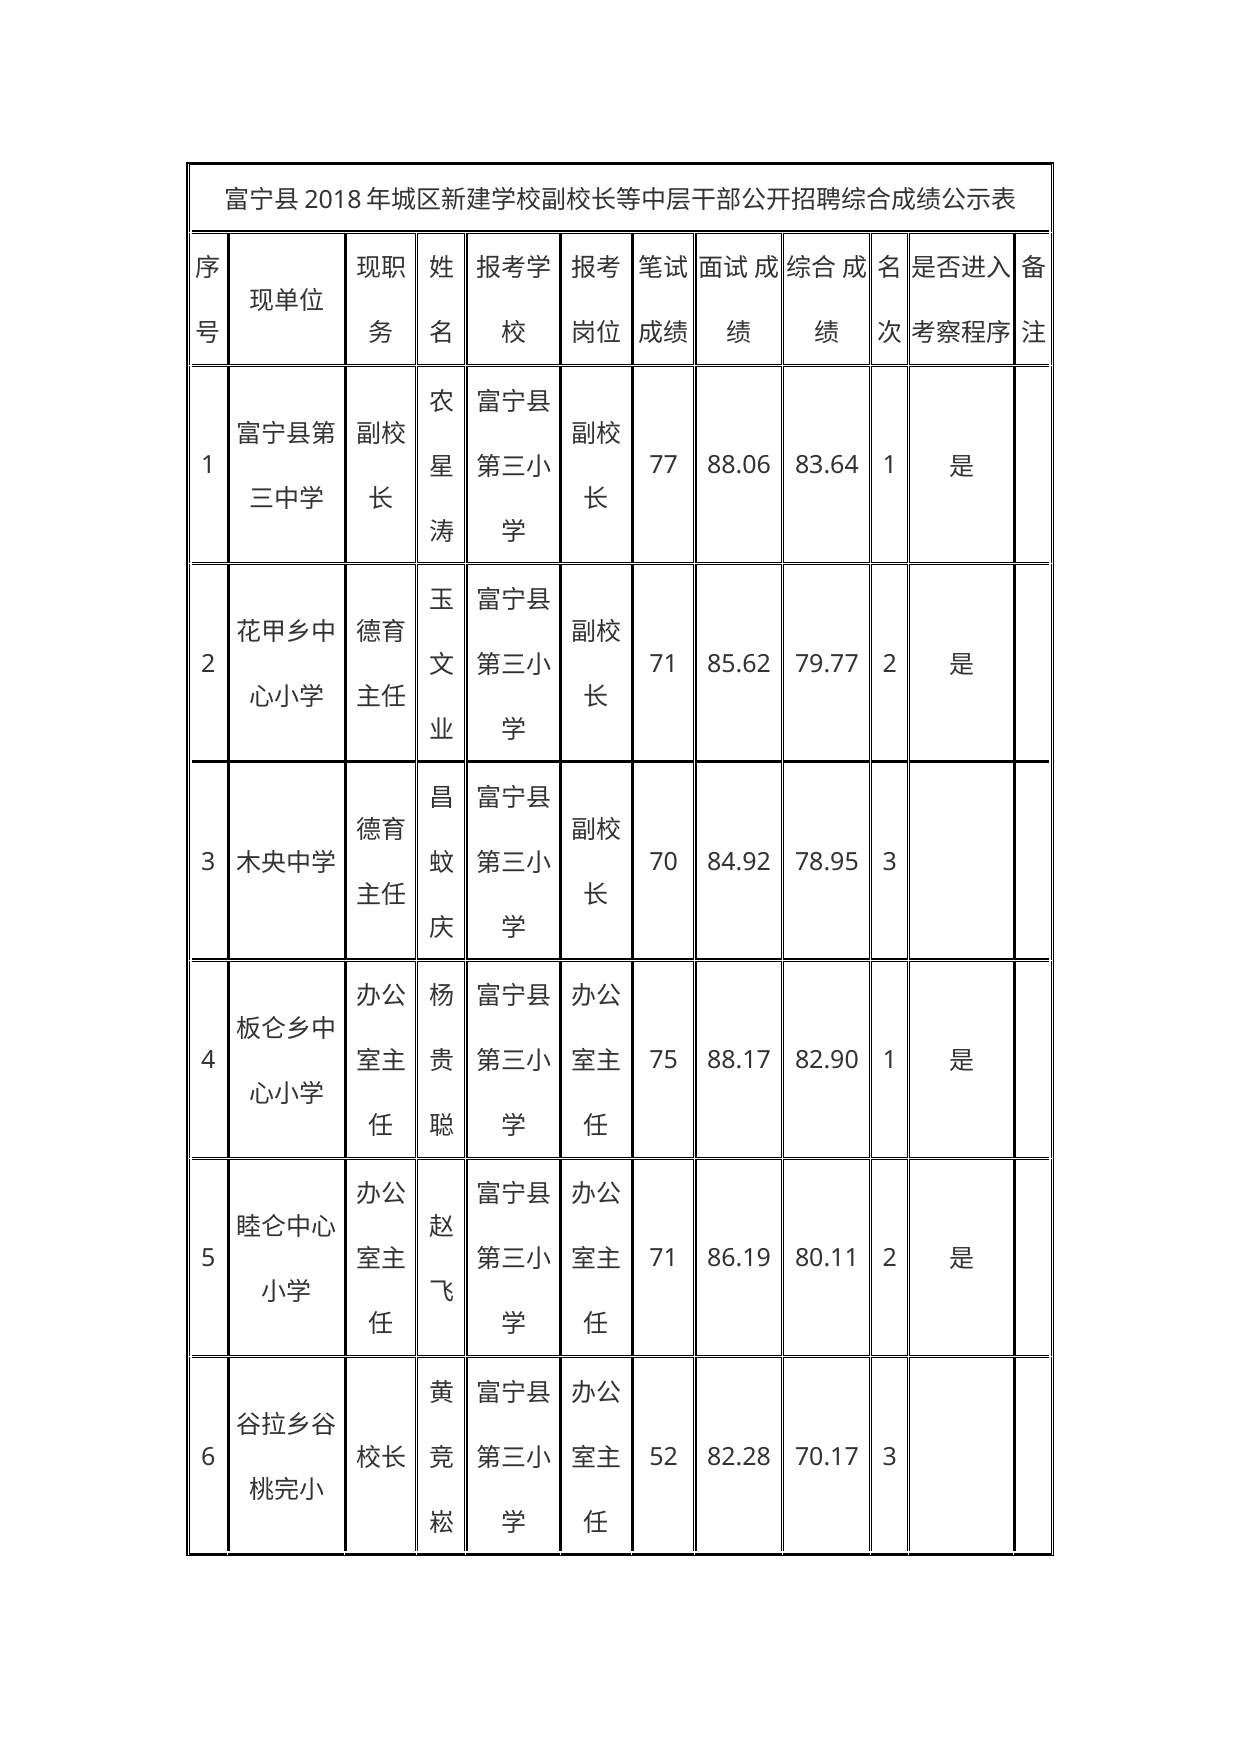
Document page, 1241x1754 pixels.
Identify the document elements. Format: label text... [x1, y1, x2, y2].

table_cell 3 [872, 763, 907, 958]
table_cell [1016, 958, 1051, 1156]
table_cell 是 [910, 565, 1013, 760]
table_cell 睦仑中心小学 [230, 1160, 344, 1354]
table_cell 6 [190, 1355, 228, 1553]
table_cell 办公室主任 [562, 1160, 631, 1354]
table_cell 是否进入考察程序 [910, 234, 1013, 363]
table_cell 77 [634, 367, 693, 562]
table_cell 71 [634, 565, 693, 760]
table_cell 德育主任 [347, 565, 415, 760]
table_cell 板仑乡中心小学 [230, 962, 344, 1156]
table_cell 1 [190, 364, 227, 562]
table_cell 黄竞崧 [417, 1355, 466, 1553]
table_cell 85.62 [697, 565, 781, 760]
table_cell 杨贵聪 [418, 962, 464, 1156]
table_cell 71 [634, 1160, 693, 1354]
table_cell 富宁县第三小学 [468, 763, 559, 958]
table_cell 88.06 [697, 367, 781, 562]
table_cell 报考学校 [468, 234, 559, 363]
table_cell 报考岗位 [562, 234, 631, 363]
table_cell 4 [190, 958, 227, 1156]
table_cell 办公室主任 [560, 1358, 632, 1553]
table_header 富宁县2018年城区新建学校副校长等中层干部公开招聘综合成绩公示表 [190, 165, 1051, 230]
table_cell [1014, 562, 1052, 760]
table_cell 名次 [872, 234, 907, 363]
table_cell 德育主任 [347, 763, 415, 958]
table_cell 现单位 [230, 234, 344, 363]
table_cell 富宁县第三中学 [230, 367, 344, 562]
table_cell 姓名 [418, 234, 464, 363]
table_cell 副校长 [562, 565, 631, 760]
table_cell 3 [190, 760, 227, 958]
table_cell 农星涛 [418, 367, 464, 562]
table_cell [1016, 1156, 1051, 1354]
table_cell 79.77 [784, 565, 869, 760]
table_cell 80.11 [784, 1160, 869, 1354]
table_cell 谷拉乡谷桃完小 [228, 1358, 345, 1553]
table_cell 86.19 [697, 1160, 781, 1354]
table_cell 办公室主任 [347, 1160, 415, 1354]
table_cell 2 [872, 565, 907, 760]
table_cell 1 [872, 367, 907, 562]
table_cell [1016, 760, 1051, 958]
table_cell 副校长 [562, 763, 631, 958]
table_cell 序号 [190, 230, 227, 363]
table_cell 富宁县第三小学 [468, 367, 559, 562]
table_cell 笔试成绩 [634, 234, 693, 363]
table_cell 办公室主任 [562, 962, 631, 1156]
table_cell 88.17 [697, 962, 781, 1156]
table_cell 是 [910, 1160, 1013, 1354]
table_cell 3 [871, 1358, 908, 1553]
table_cell [1016, 364, 1051, 562]
table_cell 70.17 [783, 1358, 871, 1553]
table_cell [909, 1358, 1014, 1553]
table_cell 70 [634, 763, 693, 958]
table_cell 1 [872, 962, 907, 1156]
table_cell 是 [910, 962, 1013, 1156]
table_cell 82.90 [784, 962, 869, 1156]
table_cell 副校长 [347, 367, 415, 562]
table_cell 办公室主任 [347, 962, 415, 1156]
table_cell 花甲乡中心小学 [230, 565, 344, 760]
table_cell 82.28 [695, 1358, 783, 1553]
table_cell 昌蚊庆 [418, 763, 464, 958]
table_cell 综合 成绩 [784, 234, 869, 363]
table_cell 富宁县第三小学 [468, 565, 559, 760]
table_cell 赵 飞 [418, 1160, 464, 1354]
table_cell 富宁县第三小学 [468, 1160, 559, 1354]
table_cell 富宁县第三小学 [466, 1358, 560, 1553]
table_cell 78.95 [784, 763, 869, 958]
table_cell 84.92 [697, 763, 781, 958]
table_cell 校长 [345, 1358, 417, 1553]
table_cell 富宁县第三小学 [468, 962, 559, 1156]
table_cell 玉文业 [418, 565, 464, 760]
table_cell 现职务 [347, 234, 415, 363]
table_cell 83.64 [784, 367, 869, 562]
table_cell 副校长 [562, 367, 631, 562]
table_cell 2 [188, 562, 228, 760]
table_cell [910, 763, 1013, 958]
table_cell [1014, 1355, 1051, 1553]
table_cell 是 [910, 367, 1013, 562]
table_cell 2 [872, 1160, 907, 1354]
table_cell 75 [634, 962, 693, 1156]
table_cell 5 [190, 1156, 227, 1354]
table_cell 52 [632, 1355, 695, 1553]
table_cell 木央中学 [230, 763, 344, 958]
table_cell 备注 [1016, 230, 1051, 363]
table_cell 面试 成绩 [697, 234, 781, 363]
